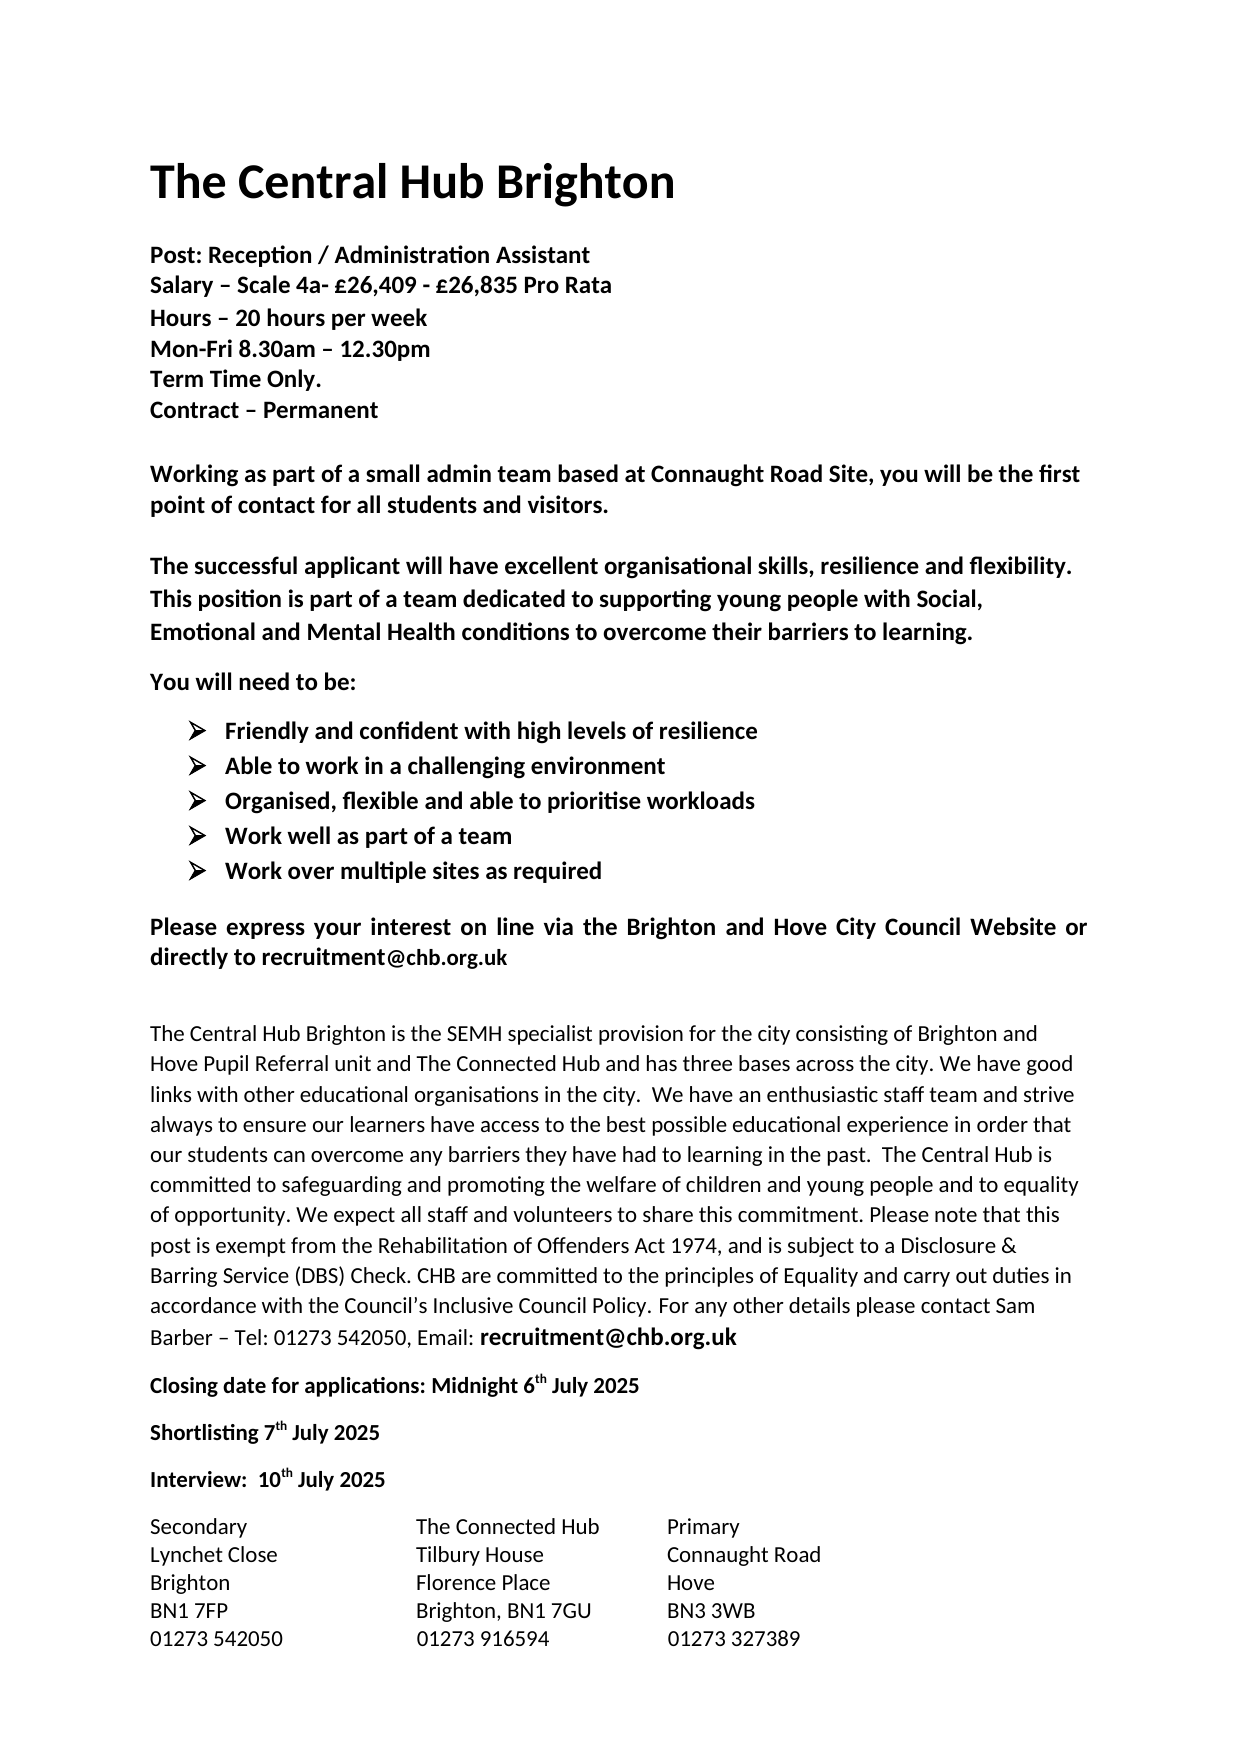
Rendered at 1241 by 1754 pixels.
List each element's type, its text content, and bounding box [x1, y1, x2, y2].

list Organised, flexible and able to prioritise workloads [187, 785, 1090, 816]
text Please express your interest on line via the Brighton and Hove City Council Website or directly to recruitment@chb.org.uk [150, 911, 1090, 972]
text Mon-Fri 8.30am – 12.30pm [150, 333, 1090, 363]
text Term Time Only. [150, 363, 1090, 394]
list Able to work in a challenging environment [187, 750, 1090, 781]
text Working as part of a small admin team based at Connaught Road Site, you will be the first point of contact for all students and visitors. [150, 459, 1090, 520]
list Friendly and confident with high levels of resilience [187, 715, 1090, 746]
text Post: Reception / Administration Assistant [150, 239, 1090, 269]
text The Central Hub Brighton is the SEMH specialist provision for the city consisting of Brighton and Hove Pupil Referral unit and The Connected Hub and has three bases across the city. We have good links with other educational organisations in the city. We have an enthusiastic staff team and strive always to ensure our learners have access to the best possible educational experience in order that our students can overcome any barriers they have had to learning in the past. The Central Hub is committed to safeguarding and promoting the welfare of children and young people and to equality of opportunity. We expect all staff and volunteers to share this commitment. Please note that this post is exempt from the Rehabilitation of Offenders Act 1974, and is subject to a Disclosure & Barring Service (DBS) Check. CHB are committed to the principles of Equality and carry out duties in accordance with the Council’s Inclusive Council Policy. For any other details please contact Sam Barber – Tel: 01273 542050, Email: recruitment@chb.org.uk [150, 1019, 1090, 1352]
list Work over multiple sites as required [187, 855, 1090, 886]
text You will need to be: [150, 666, 1090, 696]
text Salary – Scale 4a- £26,409 - £26,835 Pro Rata [150, 269, 1090, 300]
text The successful applicant will have excellent organisational skills, resilience and flexibility. This position is part of a team dedicated to supporting young people with Social, Emotional and Mental Health conditions to overcome their barriers to learning. [150, 550, 1090, 647]
text Closing date for applications: Midnight 6th July 2025 [150, 1371, 1090, 1399]
text Shortlisting 7th July 2025 [150, 1418, 1090, 1446]
text The Central Hub Brighton [150, 150, 1090, 211]
list Work well as part of a team [187, 820, 1090, 851]
text Hours – 20 hours per week [150, 302, 1090, 333]
text Contract – Permanent [150, 394, 1090, 424]
text Interview: 10th July 2025 [150, 1465, 1090, 1493]
